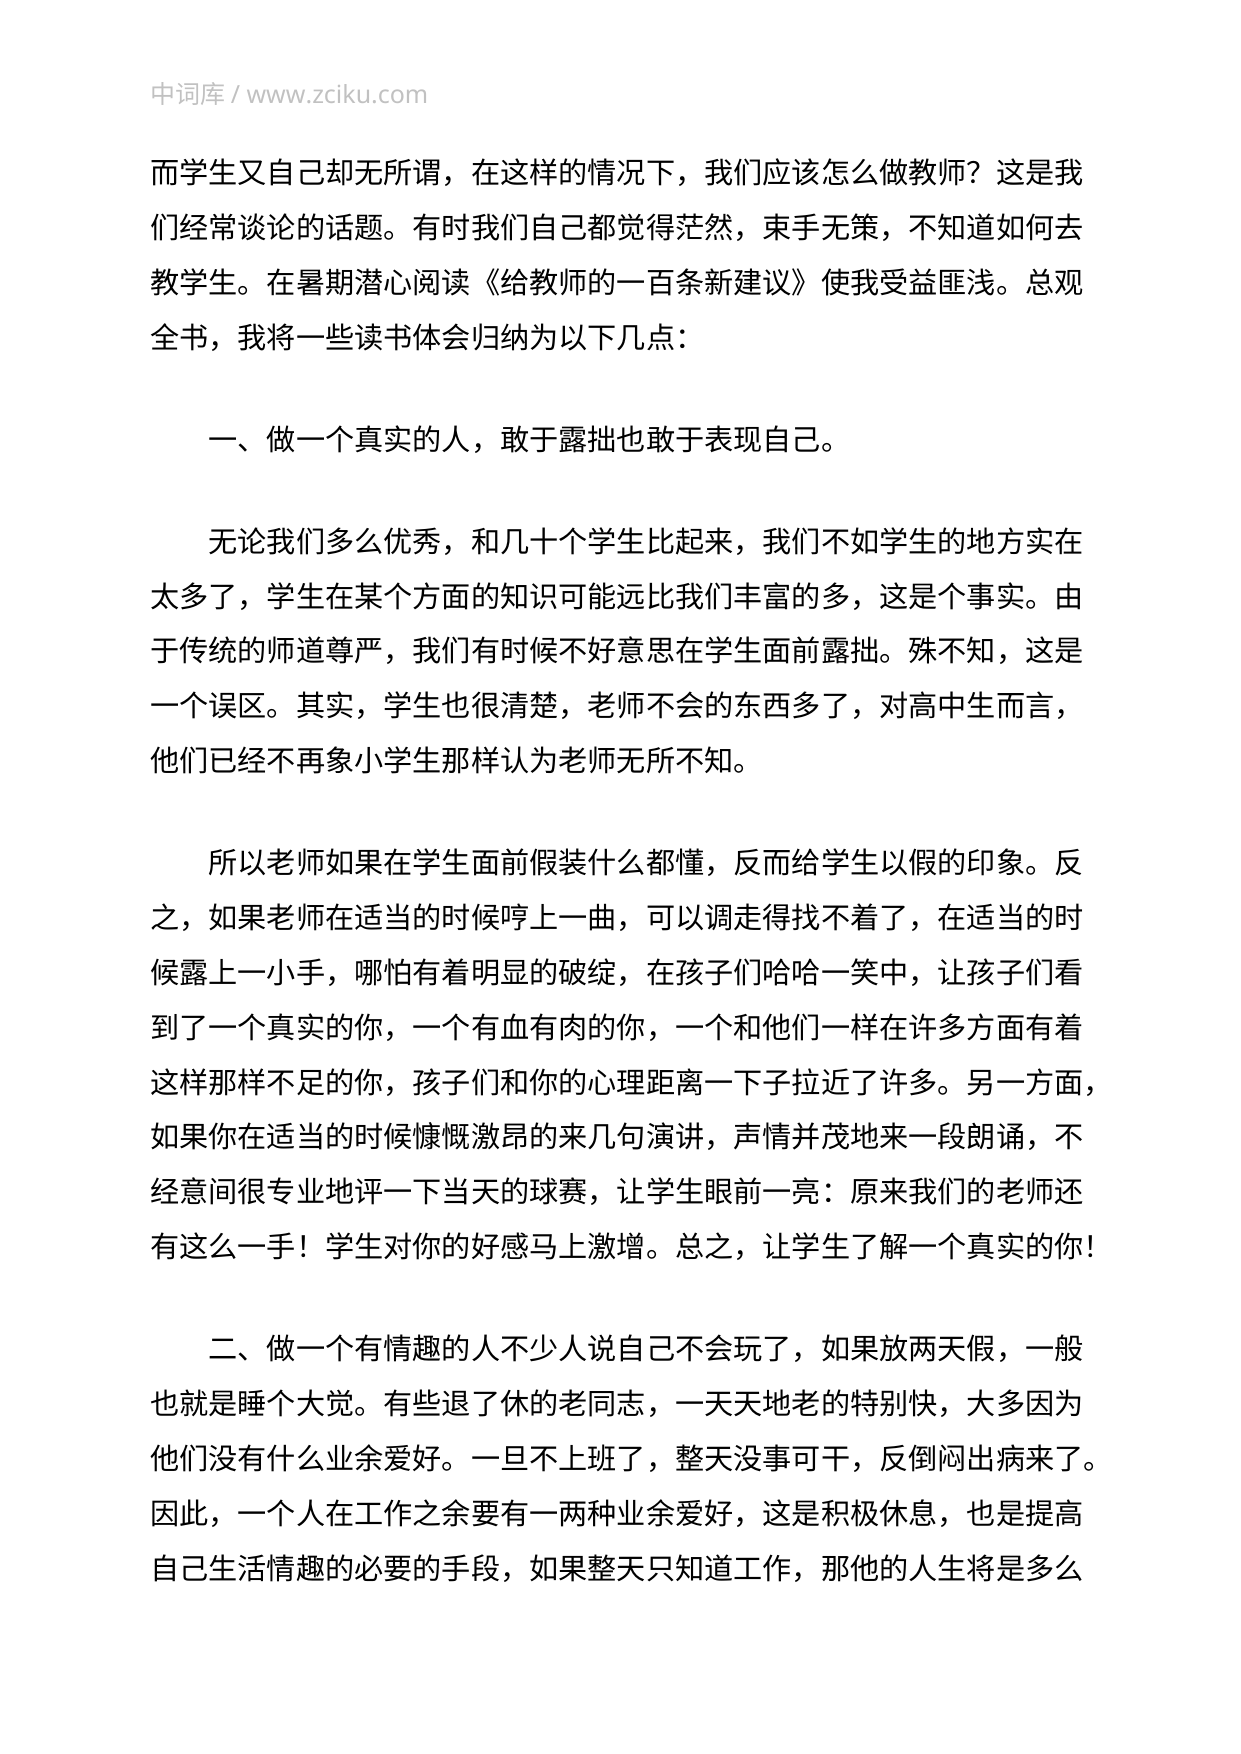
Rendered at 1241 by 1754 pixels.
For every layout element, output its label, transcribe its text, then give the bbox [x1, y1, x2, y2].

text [150, 150, 1090, 357]
text 无论我们多么优秀，和几十个学生比起来，我们不如学生的地方实在太多了，学生在某个方面的知识可能远比我们丰富的多，这是个事实。由于传统的师道尊严，我们有时候不好意思在学生面前露拙。殊不知，这是一个误区。其实，学生也很清楚，老师不会的东西多了，对高中生而言，他们已经不再象小学生那样认为老师无所不知。 [150, 518, 1090, 780]
text 所以老师如果在学生面前假装什么都懂，反而给学生以假的印象。反之，如果老师在适当的时候哼上一曲，可以调走得找不着了，在适当的时候露上一小手，哪怕有着明显的破绽，在孩子们哈哈一笑中，让孩子们看到了一个真实的你，一个有血有肉的你，一个和他们一样在许多方面有着这样那样不足的你，孩子们和你的心理距离一下子拉近了许多。另一方面，如果你在适当的时候慷慨激昂的来几句演讲，声情并茂地来一段朗诵，不经意间很专业地评一下当天的球赛，让学生眼前一亮：原来我们的老师还有这么一手！学生对你的好感马上激增。总之，让学生了解一个真实的你！ [150, 839, 1090, 1266]
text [150, 1326, 1090, 1587]
text 一、做一个真实的人，敢于露拙也敢于表现自己。 [150, 416, 1090, 459]
